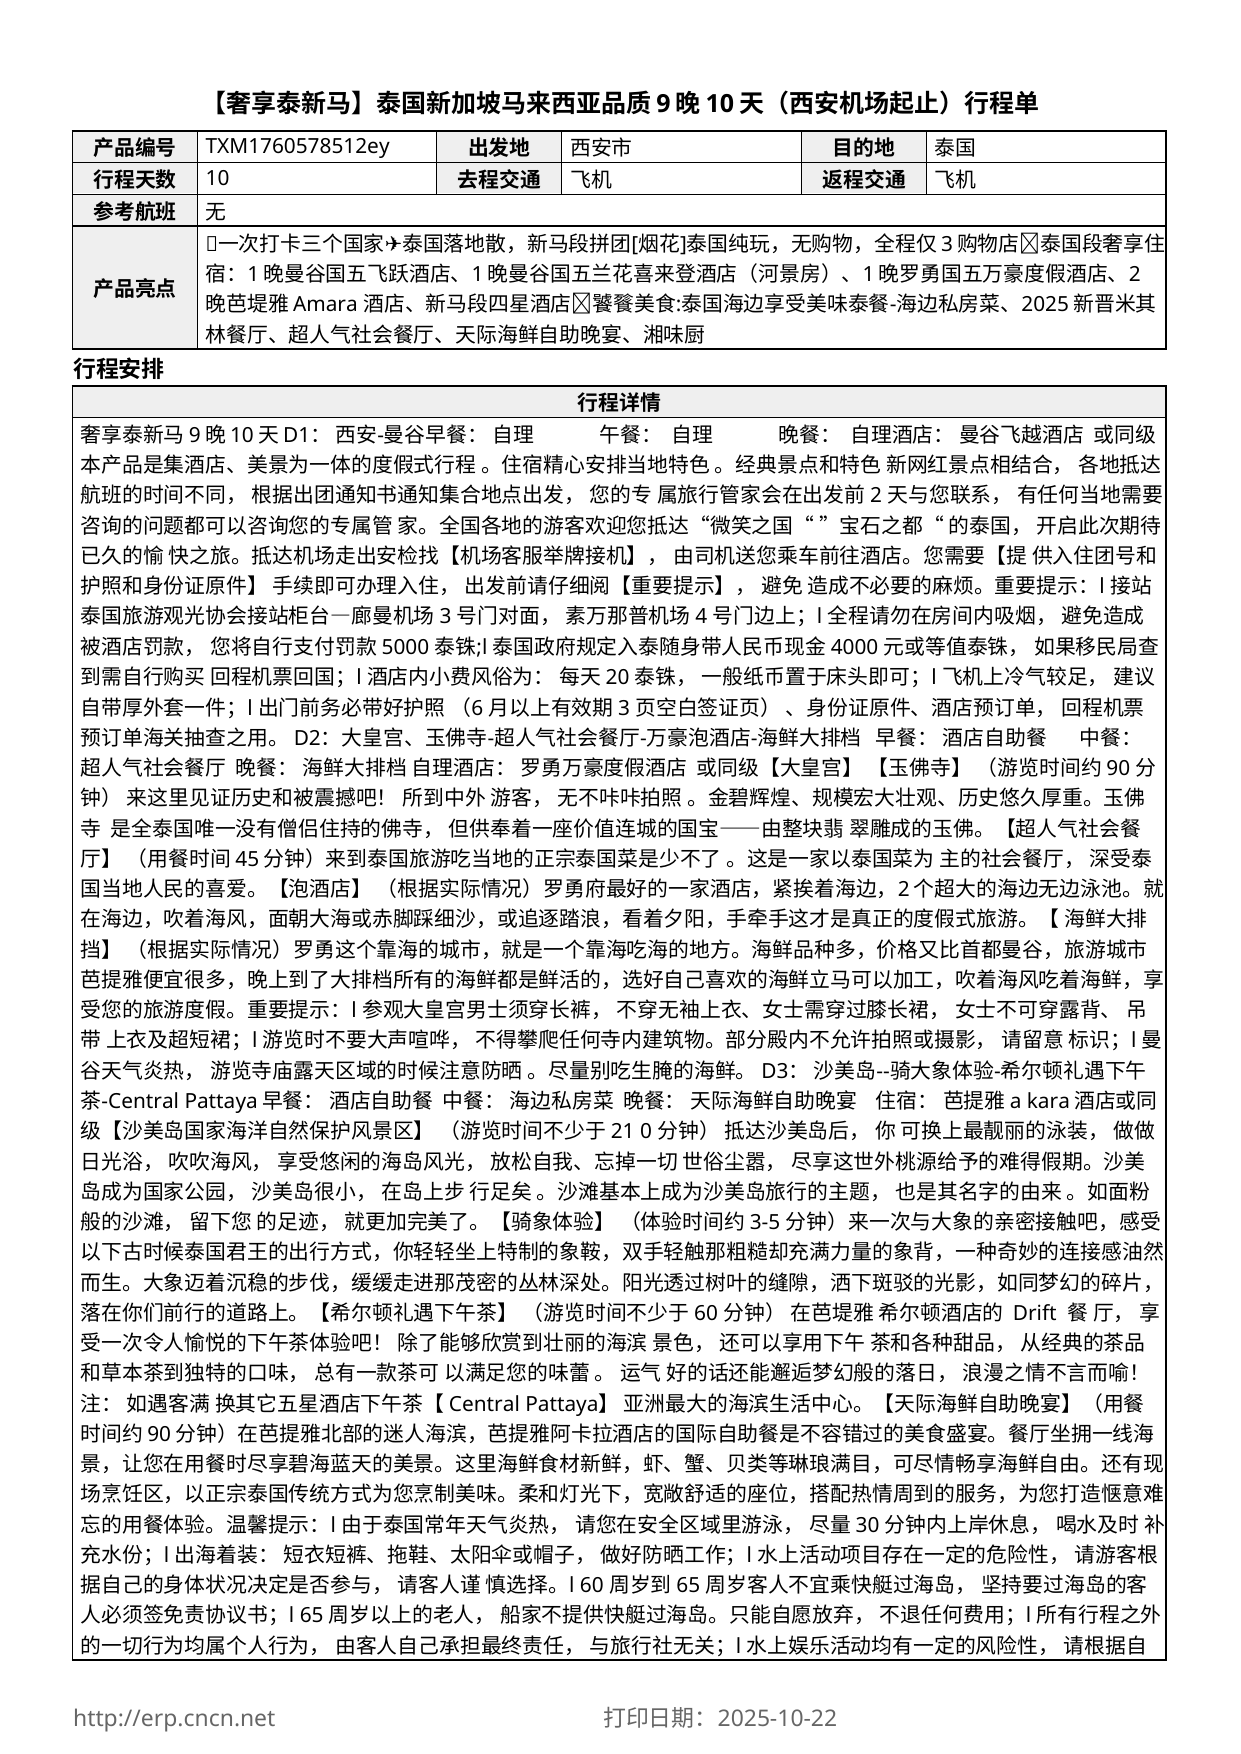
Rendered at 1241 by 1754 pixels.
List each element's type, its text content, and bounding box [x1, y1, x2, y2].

table_cell 返程交通 [802, 163, 926, 193]
table_cell 产品亮点 [73, 227, 197, 348]
table_cell 去程交通 [437, 163, 561, 193]
table_header 泰国 [927, 132, 1165, 162]
text 行程安排 [73, 351, 1167, 384]
table_header 出发地 [437, 132, 561, 162]
table_cell 无 [198, 195, 1165, 225]
table_header 行程详情 [73, 387, 1165, 417]
table_header 西安市 [562, 132, 801, 162]
table_header 目的地 [802, 132, 926, 162]
table_cell 奢享泰新马9晚10天 [73, 418, 1165, 1659]
table_cell 飞机 [927, 163, 1165, 193]
table_cell 参考航班 [73, 195, 197, 225]
table_cell 💗一次打卡三个国家 [198, 227, 1165, 348]
table_cell 行程天数 [73, 163, 197, 193]
table_cell 飞机 [562, 163, 801, 193]
table_header TXM1760578512ey [198, 132, 436, 162]
text 【奢享泰新马】泰国新加坡马来西亚品质9晚10天（西安机场起止）行程单 [73, 83, 1167, 119]
table_header 产品编号 [73, 132, 197, 162]
table_cell 10 [198, 163, 436, 193]
